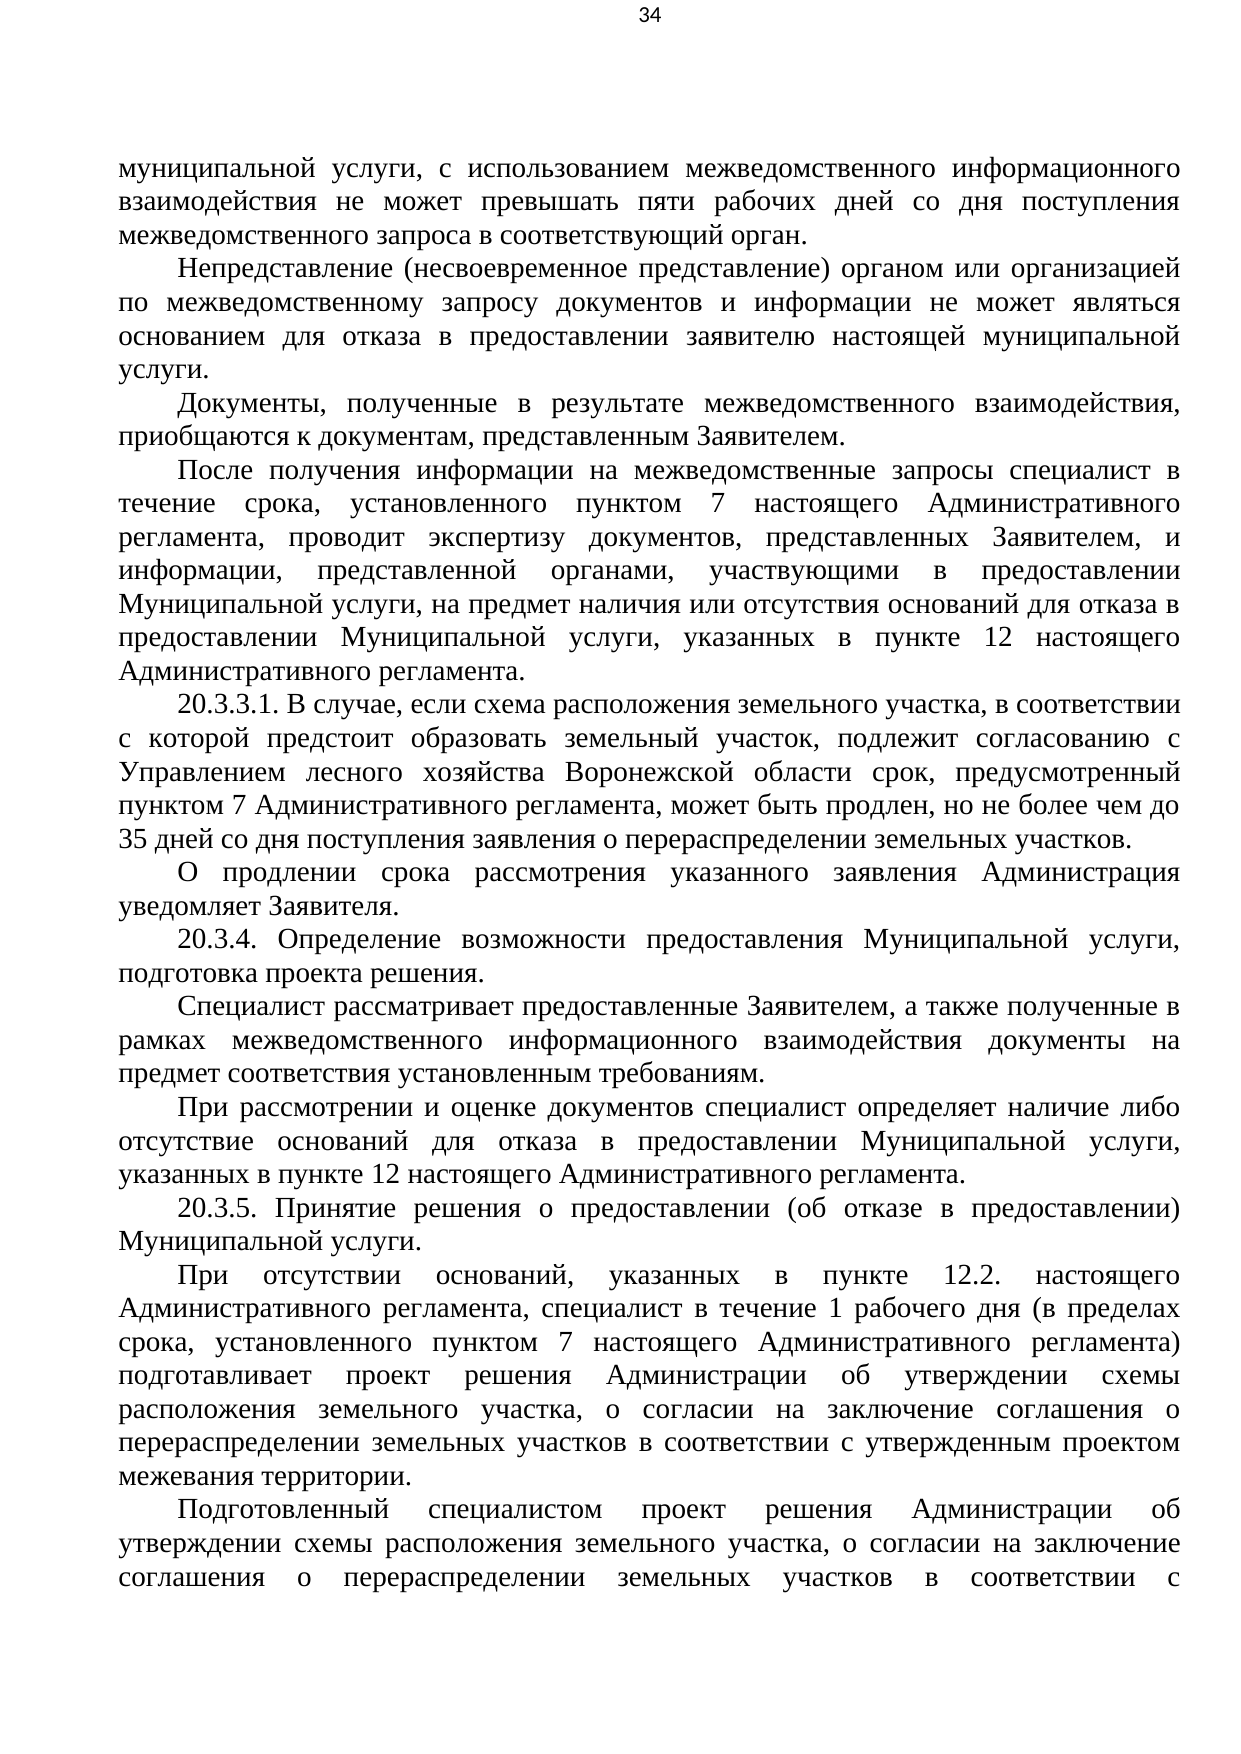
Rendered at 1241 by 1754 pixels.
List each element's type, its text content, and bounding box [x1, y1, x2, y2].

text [118, 150, 1181, 251]
text О продлении срока рассмотрения указанного заявления Администрация уведомляет Заявителя. [118, 854, 1181, 921]
text 20.3.4. Определение возможности предоставления Муниципальной услуги, подготовка проекта решения. [118, 921, 1181, 988]
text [118, 1492, 1181, 1592]
text После получения информации на межведомственные запросы специалист в течение срока, установленного пунктом 7 настоящего Административного регламента, проводит экспертизу документов, представленных Заявителем, и информации, представленной органами, участвующими в предоставлении Муниципальной услуги, на предмет наличия или отсутствия оснований для отказа в предоставлении Муниципальной услуги, указанных в пункте 12 настоящего Административного регламента. [118, 452, 1181, 687]
text 20.3.3.1. В случае, если схема расположения земельного участка, в соответствии с которой предстоит образовать земельный участок, подлежит согласованию с Управлением лесного хозяйства Воронежской области срок, предусмотренный пунктом 7 Административного регламента, может быть продлен, но не более чем до 35 дней со дня поступления заявления о перераспределении земельных участков. [118, 687, 1181, 854]
text Специалист рассматривает предоставленные Заявителем, а также полученные в рамках межведомственного информационного взаимодействия документы на предмет соответствия установленным требованиям. [118, 988, 1181, 1089]
text Непредставление (несвоевременное представление) органом или организацией по межведомственному запросу документов и информации не может являться основанием для отказа в предоставлении заявителю настоящей муниципальной услуги. [118, 251, 1181, 385]
text При рассмотрении и оценке документов специалист определяет наличие либо отсутствие оснований для отказа в предоставлении Муниципальной услуги, указанных в пункте 12 настоящего Административного регламента. [118, 1089, 1181, 1190]
text При отсутствии оснований, указанных в пункте 12.2. настоящего Административного регламента, специалист в течение 1 рабочего дня (в пределах срока, установленного пунктом 7 настоящего Административного регламента) подготавливает проект решения Администрации об утверждении схемы расположения земельного участка, о согласии на заключение соглашения о перераспределении земельных участков в соответствии с утвержденным проектом межевания территории. [118, 1257, 1181, 1492]
text 20.3.5. Принятие решения о предоставлении (об отказе в предоставлении) Муниципальной услуги. [118, 1190, 1181, 1257]
text Документы, полученные в результате межведомственного взаимодействия, приобщаются к документам, представленным Заявителем. [118, 385, 1181, 452]
